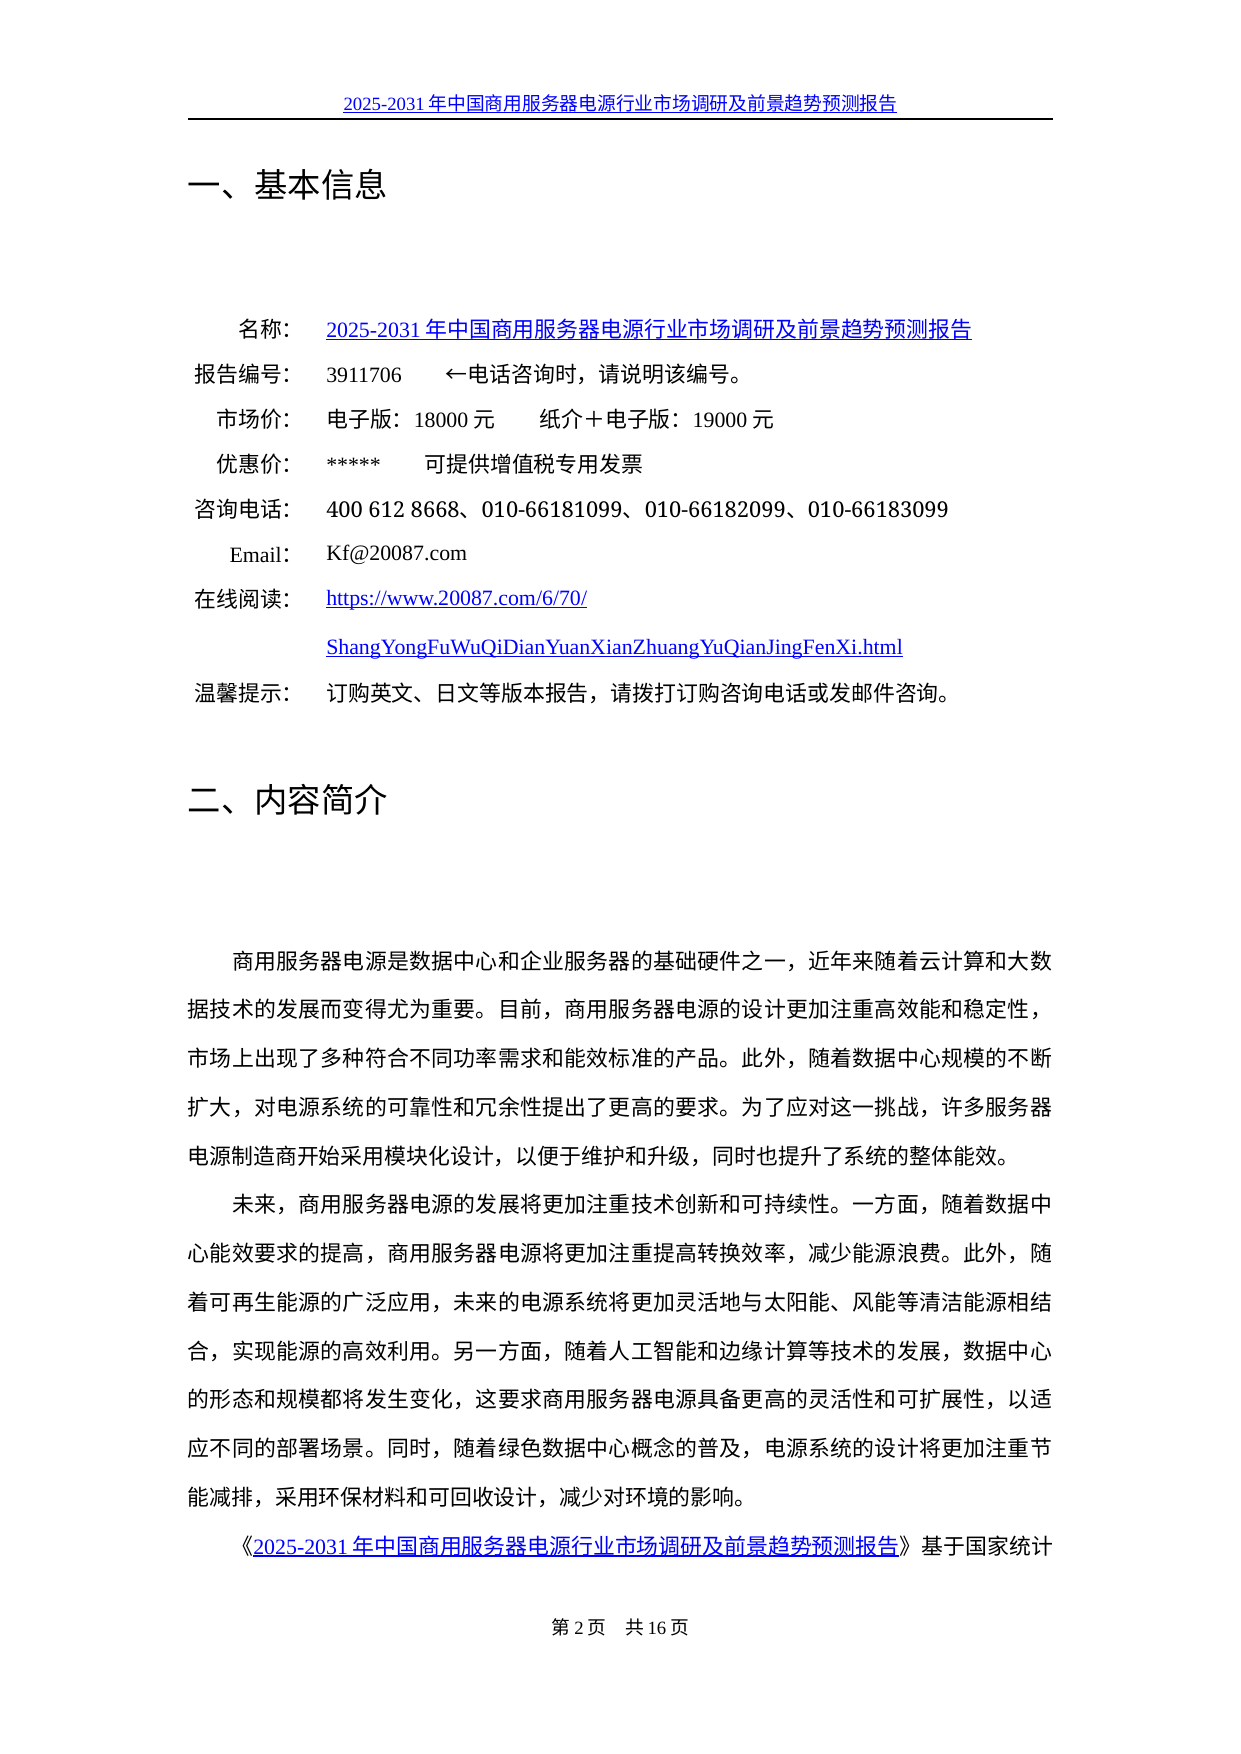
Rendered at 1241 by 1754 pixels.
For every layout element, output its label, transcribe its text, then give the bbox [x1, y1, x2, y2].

table_cell 3911706 ←电话咨询时，请说明该编号。 [315, 357, 1073, 402]
title 一、基本信息 [187, 150, 1053, 215]
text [187, 943, 1053, 1561]
title 二、内容简介 [187, 766, 1053, 831]
table_cell 优惠价： [167, 447, 315, 492]
table_cell ***** 可提供增值税专用发票 [315, 447, 1073, 492]
table_header 2025-2031年中国商用服务器电源行业市场调研及前景趋势预测报告 [315, 312, 1073, 357]
table_cell 电子版：18000 元 纸介＋电子版：19000 元 [315, 402, 1073, 447]
table_cell Email： [167, 537, 315, 582]
table_cell 在线阅读： [167, 582, 315, 675]
table_cell 温馨提示： [167, 675, 315, 720]
table_cell 市场价： [167, 402, 315, 447]
table_cell 咨询电话： [167, 492, 315, 537]
table_cell [315, 582, 1073, 675]
table_cell Kf@20087.com [315, 537, 1073, 582]
table_cell 订购英文、日文等版本报告，请拨打订购咨询电话或发邮件咨询。 [315, 675, 1073, 720]
table_header 名称： [167, 312, 315, 357]
table_cell 400 612 8668、010-66181099、010-66182099、010-66183099 [315, 492, 1073, 537]
table_cell 报告编号： [167, 357, 315, 402]
